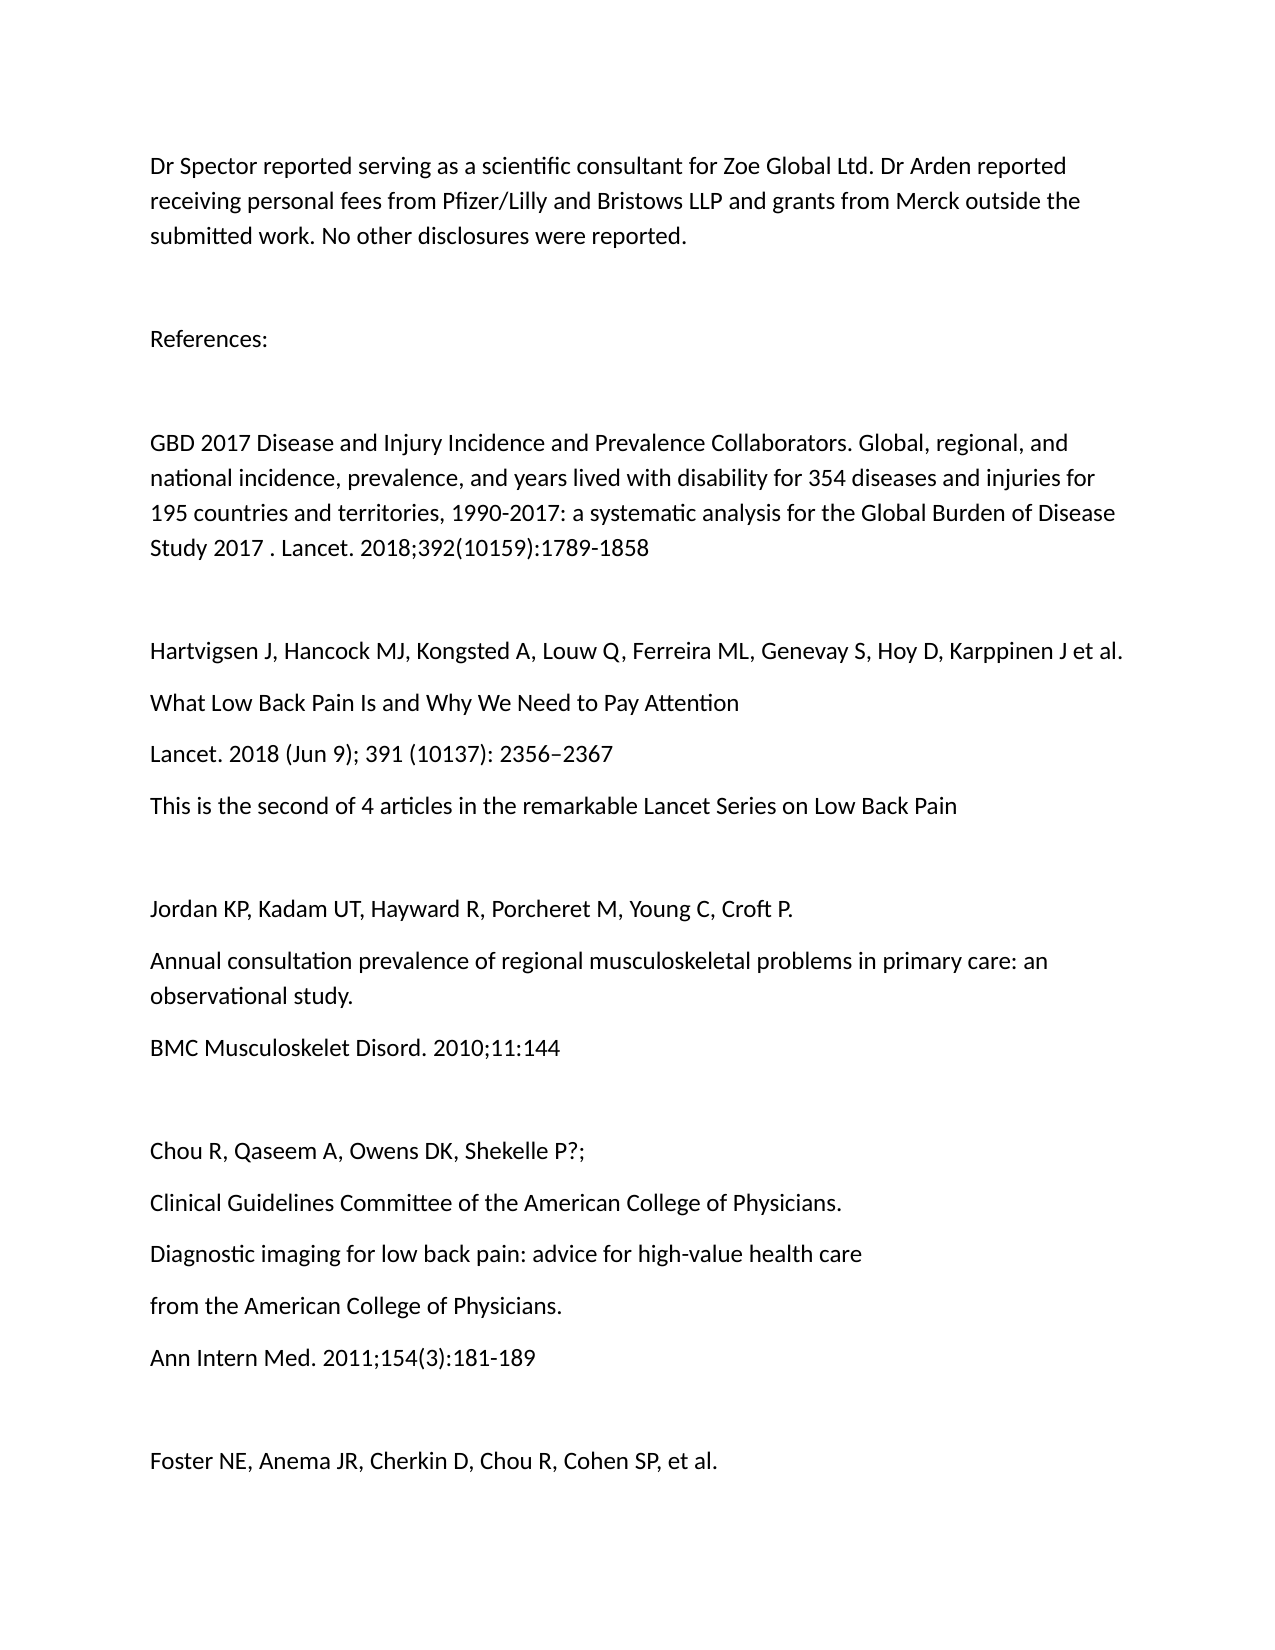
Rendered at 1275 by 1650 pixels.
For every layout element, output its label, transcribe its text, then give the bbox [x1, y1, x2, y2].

text Chou R, Qaseem A, Owens DK, Shekelle P?; [150, 1135, 1125, 1166]
text What Low Back Pain Is and Why We Need to Pay Attention [150, 687, 1125, 717]
text from the American College of Physicians. [150, 1290, 1125, 1321]
text This is the second of 4 articles in the remarkable Lancet Series on Low Back Pain [150, 790, 1125, 821]
text Diagnostic imaging for low back pain: advice for high-value health care [150, 1238, 1125, 1269]
text Foster NE, Anema JR, Cherkin D, Chou R, Cohen SP, et al. [150, 1445, 1125, 1476]
text Lancet. 2018 (Jun 9); 391 (10137): 2356–2367 [150, 738, 1125, 769]
text Jordan KP, Kadam UT, Hayward R, Porcheret M, Young C, Croft P. [150, 893, 1125, 924]
text Clinical Guidelines Committee of the American College of Physicians. [150, 1187, 1125, 1217]
text Dr Spector reported serving as a scientific consultant for Zoe Global Ltd. Dr Arden reported receiving personal fees from Pfizer/Lilly and Bristows LLP and grants from Merck outside the submitted work. No other disclosures were reported. [150, 150, 1125, 251]
text BMC Musculoskelet Disord. 2010;11:144 [150, 1032, 1125, 1062]
text References: [150, 323, 1125, 354]
text Annual consultation prevalence of regional musculoskeletal problems in primary care: an observational study. [150, 945, 1125, 1011]
text Hartvigsen J, Hancock MJ, Kongsted A, Louw Q, Ferreira ML, Genevay S, Hoy D, Karppinen J et al. [150, 635, 1125, 666]
text GBD 2017 Disease and Injury Incidence and Prevalence Collaborators. Global, regional, and national incidence, prevalence, and years lived with disability for 354 diseases and injuries for 195 countries and territories, 1990-2017: a systematic analysis for the Global Burden of Disease Study 2017 . Lancet. 2018;392(10159):1789-1858 [150, 427, 1125, 562]
text Ann Intern Med. 2011;154(3):181-189 [150, 1342, 1125, 1372]
